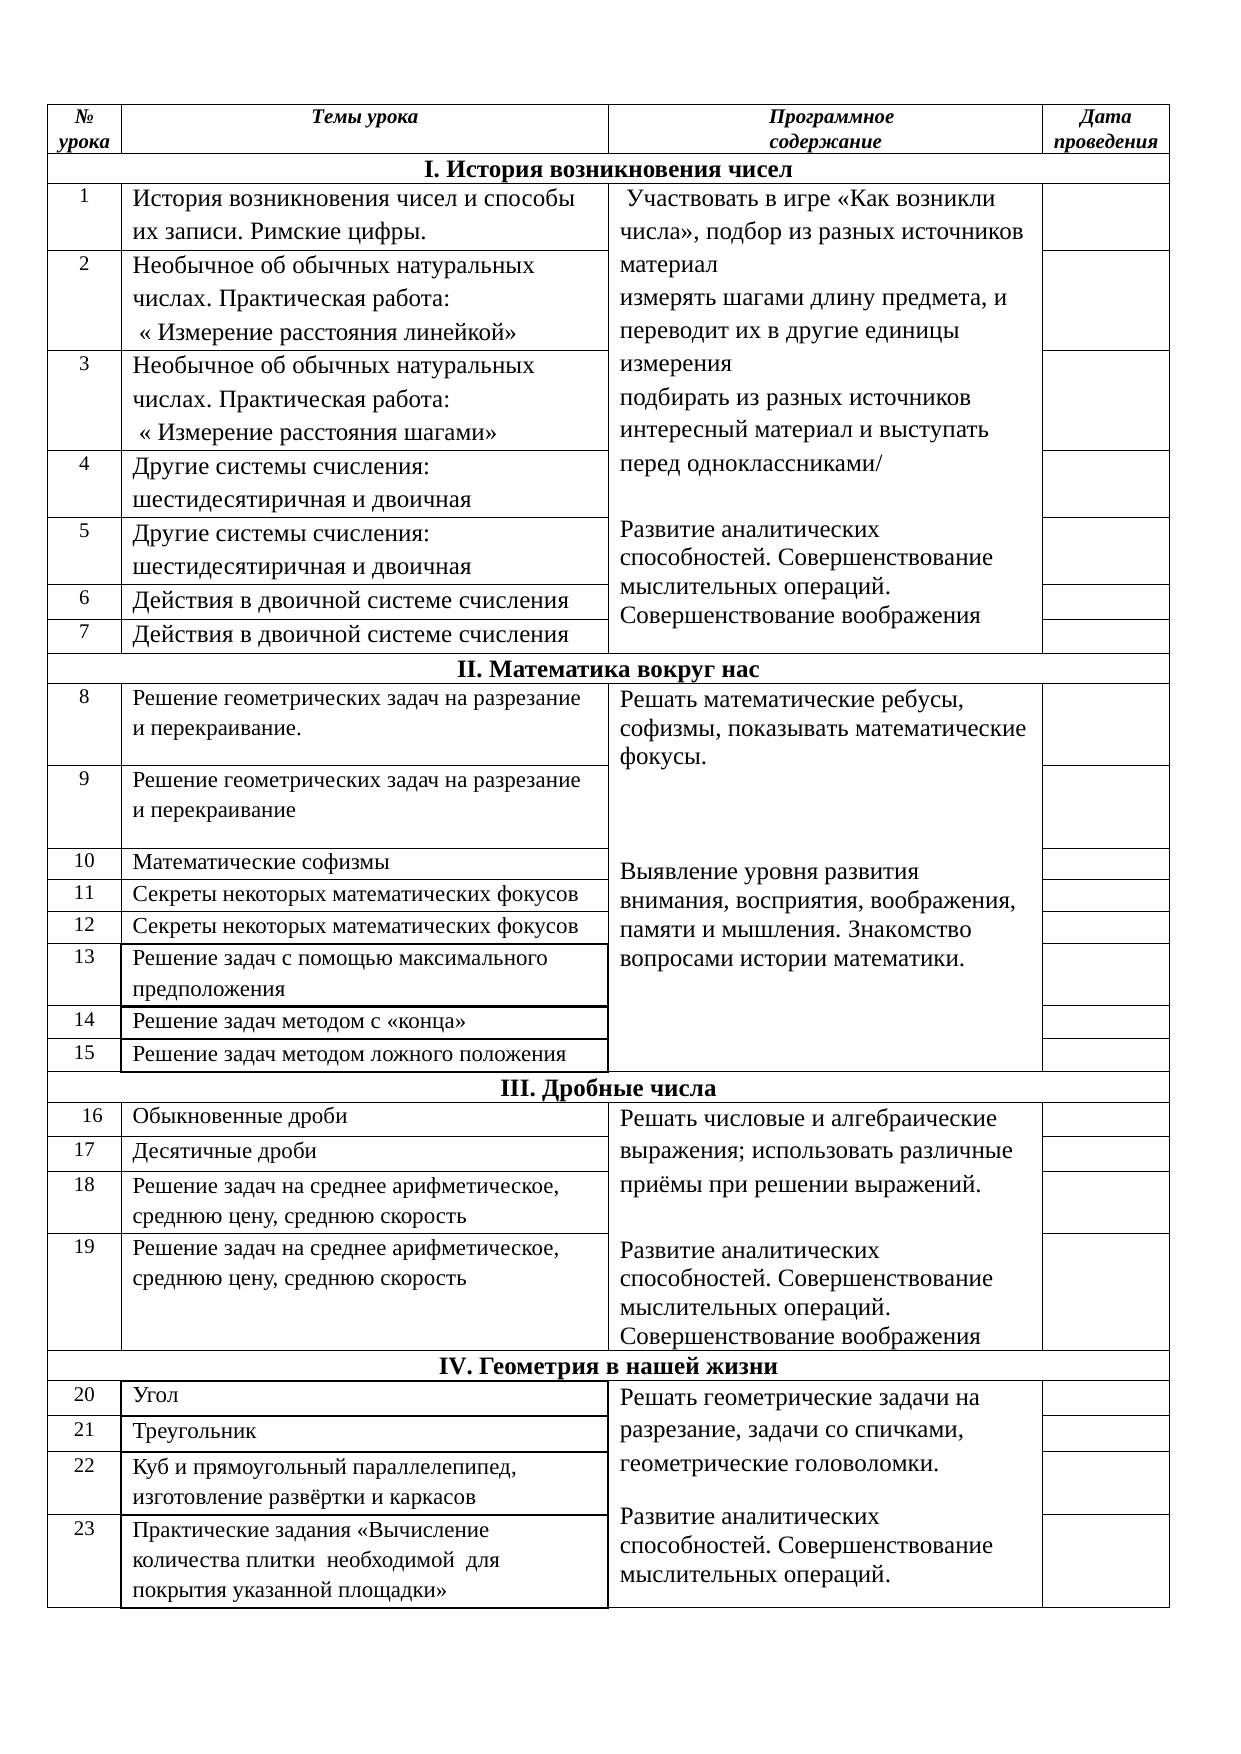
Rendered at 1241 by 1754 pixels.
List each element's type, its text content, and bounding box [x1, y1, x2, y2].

table_cell 15 [48, 1039, 120, 1071]
table_cell [1043, 451, 1169, 517]
table_cell Необычное об обычных натуральных числах. Практическая работа: « Измерение расстояния линейкой» [122, 251, 608, 349]
table_cell I. История возникновения чисел [48, 154, 1169, 182]
table_cell 10 [48, 849, 121, 879]
table_cell 6 [48, 585, 121, 618]
table_cell Решение задач методом ложного положения [122, 1040, 607, 1071]
table_header Дата проведения [1043, 105, 1169, 153]
table_cell [1043, 1039, 1169, 1071]
table_cell Другие системы счисления: шестидесятиричная и двоичная [122, 518, 608, 584]
table_cell 3 [48, 351, 121, 450]
table_cell [1043, 585, 1169, 618]
table_cell 21 [48, 1416, 120, 1451]
table_cell [1043, 1452, 1169, 1514]
table_cell [1043, 1234, 1169, 1350]
table_cell Решение задач с помощью максимального предположения [122, 945, 607, 1005]
table_cell Куб и прямоугольный параллелепипед, изготовление развёртки и каркасов [122, 1453, 607, 1514]
table_cell 4 [48, 451, 121, 517]
table_cell [1043, 684, 1169, 765]
table_cell Решение задач методом с «конца» [122, 1008, 607, 1038]
table_cell Действия в двоичной системе счисления [122, 620, 608, 653]
table_cell [1043, 620, 1169, 653]
table_header № урока [48, 105, 121, 153]
table_cell [1043, 1006, 1169, 1038]
table_cell III. Дробные числа [48, 1072, 1169, 1102]
table_cell IV. Геометрия в нашей жизни [48, 1351, 1169, 1379]
table_cell Решение задач на среднее арифметическое, среднюю цену, среднюю скорость [122, 1172, 608, 1233]
table_cell [1043, 1381, 1169, 1415]
table_cell 19 [48, 1234, 121, 1350]
table_cell 22 [48, 1452, 120, 1514]
table_cell Угол [122, 1382, 607, 1415]
table_header Темы урока [122, 105, 608, 153]
table_cell 16 [48, 1103, 121, 1136]
table_cell 7 [48, 620, 121, 653]
table_cell 1 [48, 184, 121, 249]
table_cell [1043, 1515, 1169, 1607]
table_cell 23 [48, 1515, 120, 1607]
table_cell [1043, 766, 1169, 847]
table_cell [1043, 880, 1169, 911]
table_cell [1043, 184, 1169, 249]
table_cell Математические софизмы [122, 849, 608, 879]
table_cell [1043, 1103, 1169, 1136]
table_cell Решение геометрических задач на разрезание и перекраивание. [122, 684, 608, 765]
table_cell Необычное об обычных натуральных числах. Практическая работа: « Измерение расстояния шагами» [122, 351, 608, 450]
table_cell Решение задач на среднее арифметическое, среднюю цену, среднюю скорость [122, 1234, 608, 1350]
table_cell Практические задания «Вычисление количества плитки необходимой для покрытия указанной площадки» [122, 1516, 607, 1607]
table_cell 18 [48, 1172, 121, 1233]
table_cell Обыкновенные дроби [122, 1103, 608, 1136]
table_cell 17 [48, 1137, 121, 1171]
table_cell Решать геометрические задачи на разрезание, задачи со спичками, геометрические головоломки. Развитие аналитических способностей. Совершенствование мыслительных операций. Совершенствование воображения [609, 1381, 1042, 1607]
table_cell Решать числовые и алгебраические выражения; использовать различные приёмы при решении выражений. Развитие аналитических способностей. Совершенствование мыслительных операций. Совершенствование воображения [609, 1103, 1042, 1350]
table_cell Секреты некоторых математических фокусов [122, 880, 608, 911]
table_cell 2 [48, 251, 121, 349]
table_cell Другие системы счисления: шестидесятиричная и двоичная [122, 451, 608, 517]
table_cell [1043, 251, 1169, 349]
table_cell 11 [48, 880, 121, 911]
table_cell [1043, 1172, 1169, 1233]
table_cell Треугольник [122, 1417, 607, 1451]
table_cell Решение геометрических задач на разрезание и перекраивание [122, 766, 608, 847]
table_cell [1043, 1416, 1169, 1451]
table_cell 9 [48, 766, 121, 847]
table_cell Секреты некоторых математических фокусов [122, 912, 608, 942]
table_cell Решать математические ребусы, софизмы, показывать математические фокусы. Выявление уровня развития внимания, восприятия, воображения, памяти и мышления. Знакомство вопросами истории математики. [609, 684, 1042, 1071]
table_cell Десятичные дроби [122, 1137, 608, 1171]
table_cell 8 [48, 684, 121, 765]
table_cell [1043, 518, 1169, 584]
table_cell [1043, 1137, 1169, 1171]
table_cell Действия в двоичной системе счисления [122, 585, 608, 618]
table_cell История возникновения чисел и способы их записи. Римские цифры. [122, 184, 608, 249]
table_cell 12 [48, 912, 121, 942]
table_cell 14 [48, 1006, 120, 1038]
table_cell 13 [48, 944, 120, 1005]
table_cell [1043, 351, 1169, 450]
table_cell [1043, 944, 1169, 1005]
table_cell 5 [48, 518, 121, 584]
table_cell [1043, 849, 1169, 879]
table_cell Участвовать в игре «Как возникли числа», подбор из разных источников материал измерять шагами длину предмета, и переводит их в другие единицы измерения подбирать из разных источников интересный материал и выступать перед одноклассниками/ Развитие аналитических способностей. Совершенствование мыслительных операций. Совершенствование воображения [609, 184, 1042, 653]
table_header Программное содержание [609, 105, 1042, 153]
table_cell 20 [48, 1381, 120, 1415]
table_cell II. Математика вокруг нас [48, 654, 1169, 683]
table_cell [1043, 912, 1169, 942]
